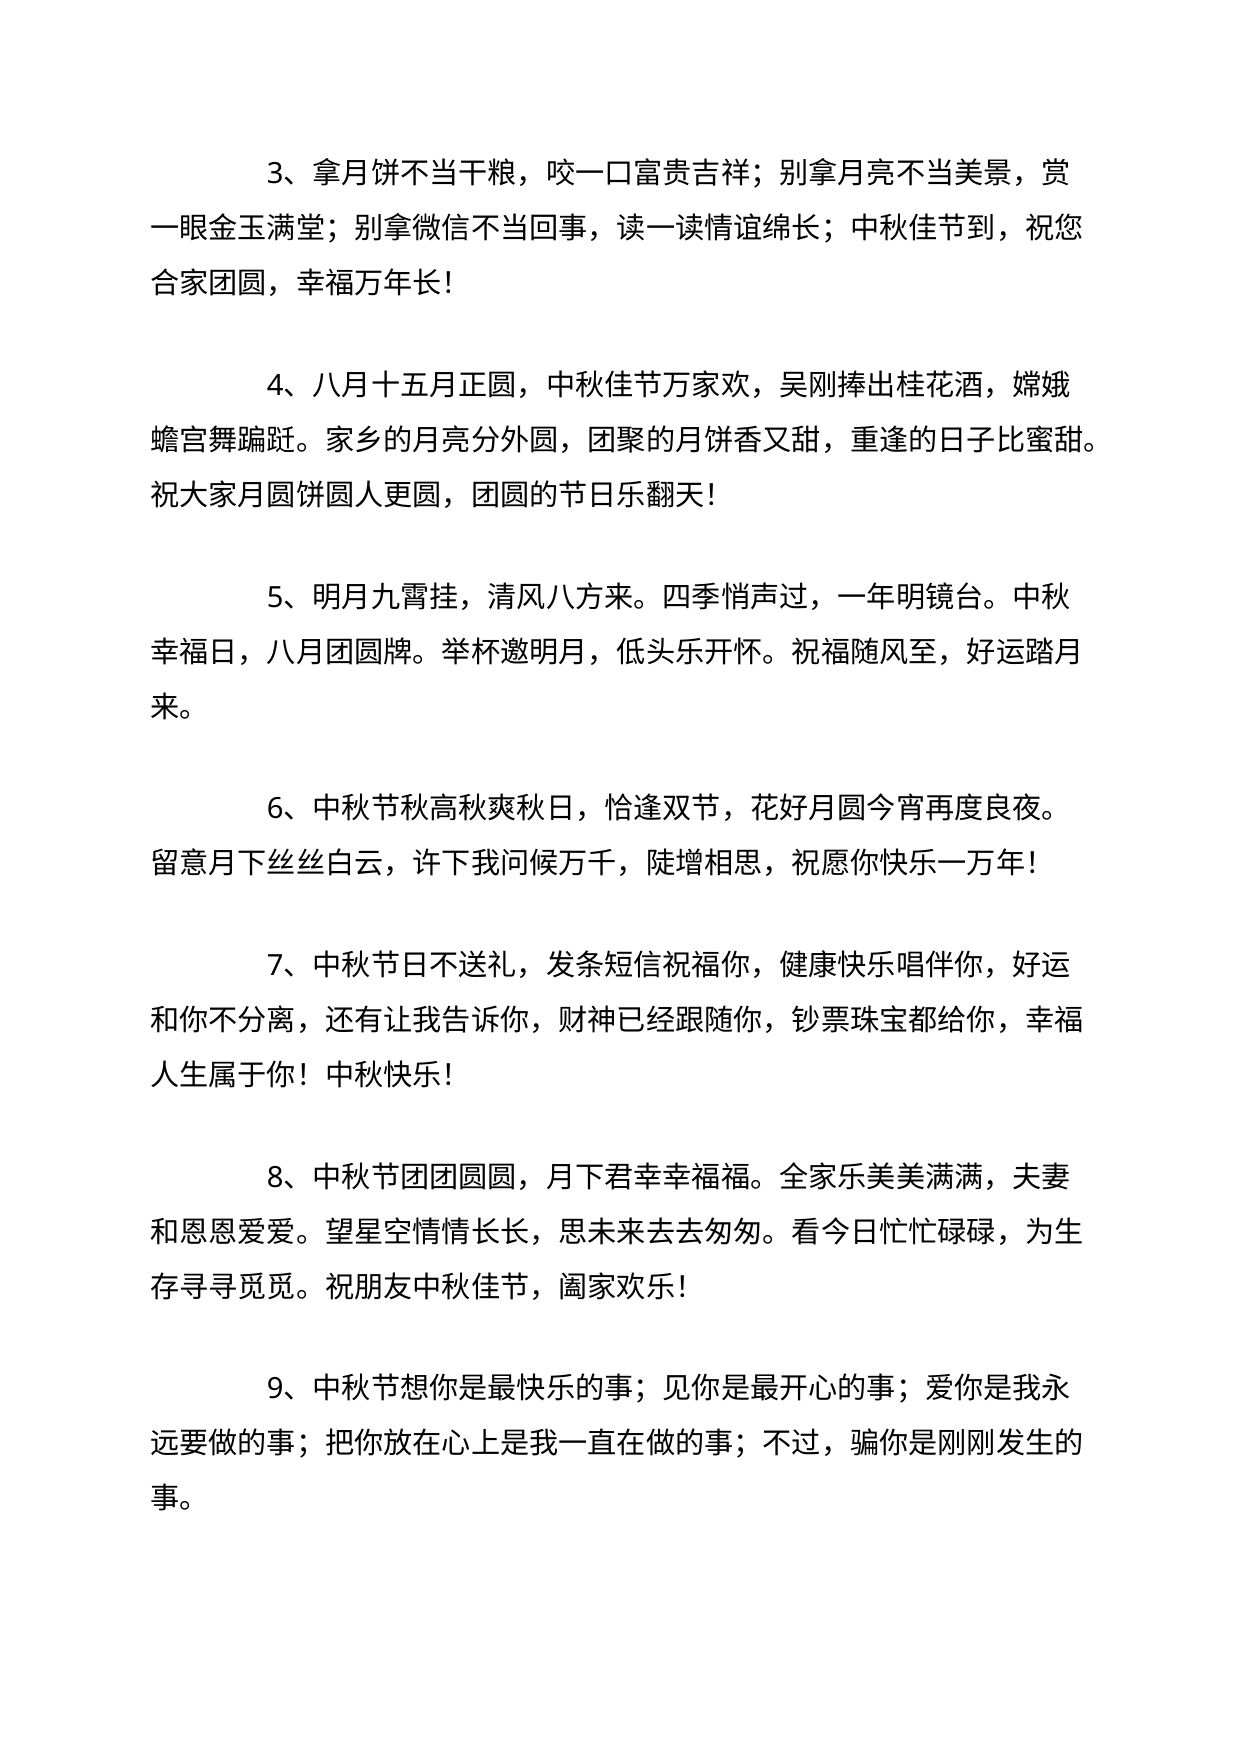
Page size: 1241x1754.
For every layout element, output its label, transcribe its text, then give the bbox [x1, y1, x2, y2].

text 9、中秋节想你是最快乐的事；见你是最开心的事；爱你是我永远要做的事；把你放在心上是我一直在做的事；不过，骗你是刚刚发生的事。 [150, 1365, 1090, 1517]
text 7、中秋节日不送礼，发条短信祝福你，健康快乐唱伴你，好运和你不分离，还有让我告诉你，财神已经跟随你，钞票珠宝都给你，幸福人生属于你！中秋快乐！ [150, 942, 1090, 1094]
text 5、明月九霄挂，清风八方来。四季悄声过，一年明镜台。中秋幸福日，八月团圆牌。举杯邀明月，低头乐开怀。祝福随风至，好运踏月来。 [150, 573, 1090, 726]
text 8、中秋节团团圆圆，月下君幸幸福福。全家乐美美满满，夫妻和恩恩爱爱。望星空情情长长，思未来去去匆匆。看今日忙忙碌碌，为生存寻寻觅觅。祝朋友中秋佳节，阖家欢乐！ [150, 1153, 1090, 1306]
text 4、八月十五月正圆，中秋佳节万家欢，吴刚捧出桂花酒，嫦娥蟾宫舞蹁跹。家乡的月亮分外圆，团聚的月饼香又甜，重逢的日子比蜜甜。祝大家月圆饼圆人更圆，团圆的节日乐翻天！ [150, 362, 1090, 514]
text 3、拿月饼不当干粮，咬一口富贵吉祥；别拿月亮不当美景，赏一眼金玉满堂；别拿微信不当回事，读一读情谊绵长；中秋佳节到，祝您合家团圆，幸福万年长！ [150, 150, 1090, 302]
text 6、中秋节秋高秋爽秋日，恰逢双节，花好月圆今宵再度良夜。留意月下丝丝白云，许下我问候万千，陡增相思，祝愿你快乐一万年！ [150, 785, 1090, 882]
